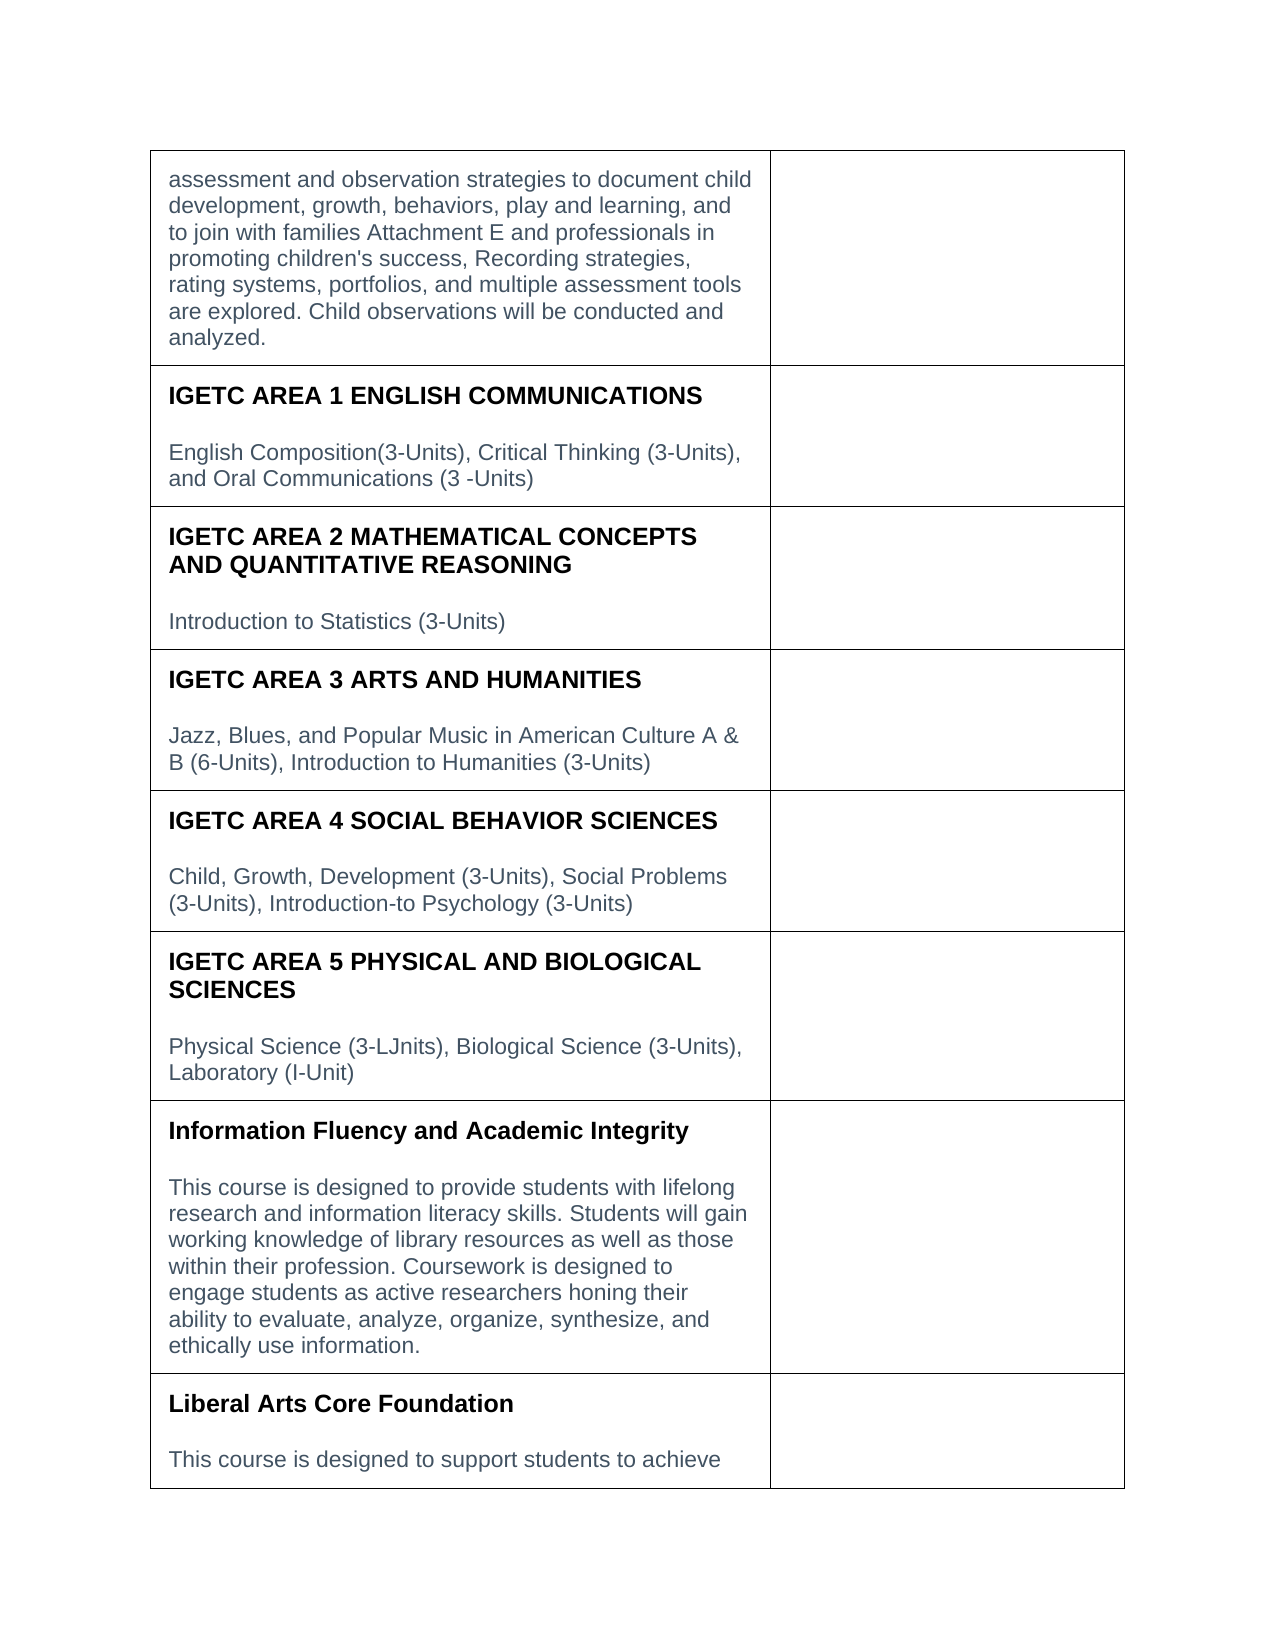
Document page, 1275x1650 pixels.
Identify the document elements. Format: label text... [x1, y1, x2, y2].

table_cell [771, 366, 1124, 506]
table_cell [771, 507, 1124, 649]
table_cell [771, 650, 1124, 790]
table_cell Information Fluency and Academic Integrity This course is designed to provide students with lifelong research and information literacy skills. Students will gain working knowledge of library resources as well as those within their profession. Coursework is designed to engage students as active researchers honing their ability to evaluate, analyze, organize, synthesize, and ethically use information. [151, 1101, 770, 1373]
table_cell IGETC AREA 3 ARTS AND HUMANITIES Jazz, Blues, and Popular Music in American Culture A & B (6-Units), Introduction to Humanities (3-Units) [151, 650, 770, 790]
table_cell IGETC AREA 5 PHYSICAL AND BIOLOGICAL SCIENCES Physical Science (3-LJnits), Biological Science (3-Units), Laboratory (I-Unit) [151, 932, 770, 1100]
table_cell [771, 932, 1124, 1100]
table_cell IGETC AREA 1 ENGLISH COMMUNICATIONS English Composition(3-Units), Critical Thinking (3-Units), and Oral Communications (3 -Units) [151, 366, 770, 506]
table_cell [771, 791, 1124, 931]
table_cell IGETC AREA 4 SOCIAL BEHAVIOR SCIENCES Child, Growth, Development (3-Units), Social Problems (3-Units), Introduction-to Psychology (3-Units) [151, 791, 770, 931]
table_cell IGETC AREA 2 MATHEMATICAL CONCEPTS AND QUANTITATIVE REASONING Introduction to Statistics (3-Units) [151, 507, 770, 649]
table_cell [771, 1374, 1124, 1487]
table_cell [771, 151, 1124, 365]
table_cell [151, 1374, 770, 1487]
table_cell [151, 151, 770, 365]
table_cell [771, 1101, 1124, 1373]
